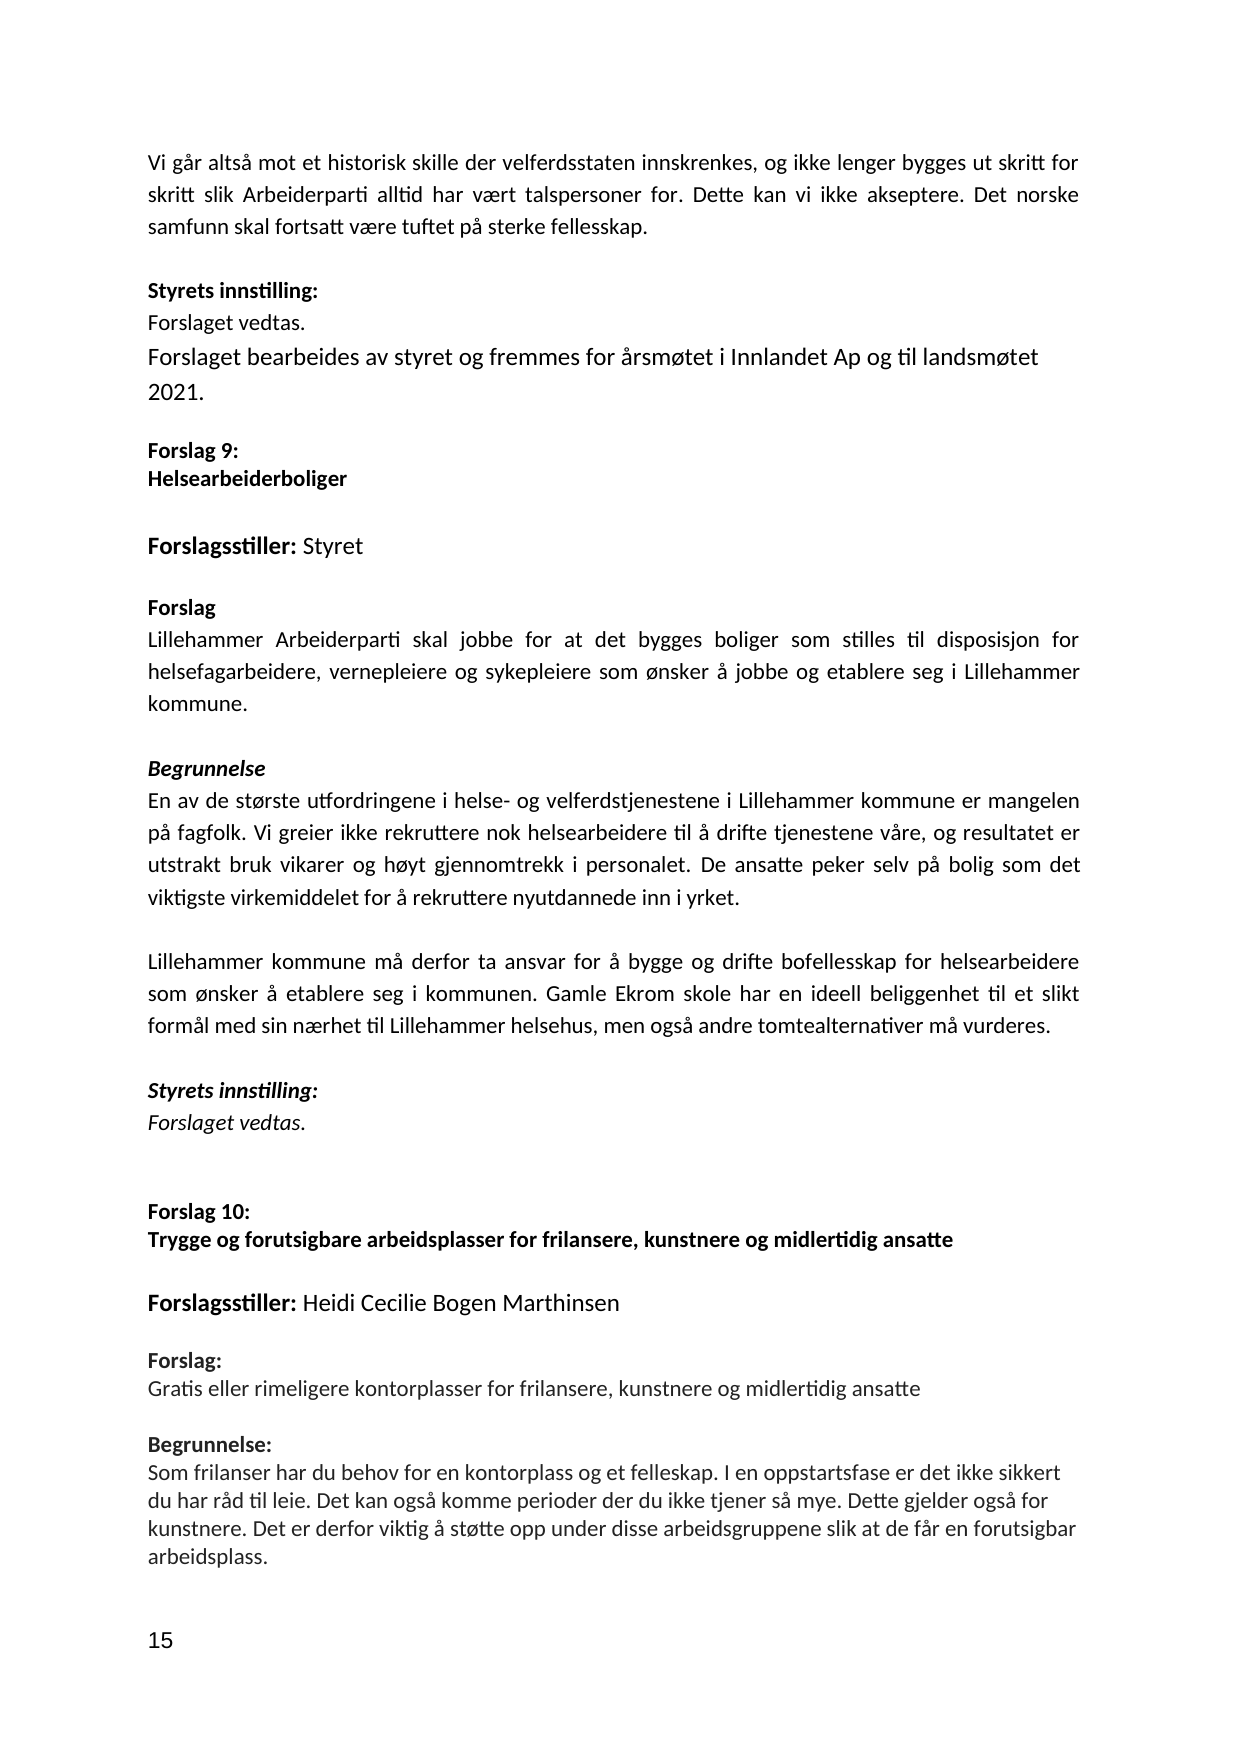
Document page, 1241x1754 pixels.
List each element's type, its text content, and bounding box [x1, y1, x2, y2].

subtitle Forslag 10: Trygge og forutsigbare arbeidsplasser for frilansere, kunstnere og midlertidig ansatte [148, 1197, 1093, 1253]
subtitle Forslag 9: Helsearbeiderboliger [148, 436, 1093, 492]
text Vi går altså mot et historisk skille der velferdsstaten innskrenkes, og ikke lenger bygges ut skritt for skritt slik Arbeiderparti alltid har vært talspersoner for. Dette kan vi ikke akseptere. Det norske samfunn skal fortsatt være tuftet på sterke fellesskap. [148, 148, 1081, 240]
text Forslagsstiller: Heidi Cecilie Bogen Marthinsen [148, 1288, 1093, 1318]
text Styrets innstilling: [148, 1076, 1081, 1104]
subtitle Begrunnelse [148, 754, 1093, 782]
text Lillehammer kommune må derfor ta ansvar for å bygge og drifte bofellesskap for helsearbeidere som ønsker å etablere seg i kommunen. Gamle Ekrom skole har en ideell beliggenhet til et slikt formål med sin nærhet til Lillehammer helsehus, men også andre tomtealternativer må vurderes. [148, 947, 1081, 1039]
text Forslag: [148, 1346, 1081, 1374]
text En av de største utfordringene i helse- og velferdstjenestene i Lillehammer kommune er mangelen på fagfolk. Vi greier ikke rekruttere nok helsearbeidere til å drifte tjenestene våre, og resultatet er utstrakt bruk vikarer og høyt gjennomtrekk i personalet. De ansatte peker selv på bolig som det viktigste virkemiddelet for å rekruttere nyutdannede inn i yrket. [148, 786, 1081, 911]
text Som frilanser har du behov for en kontorplass og et felleskap. I en oppstartsfase er det ikke sikkert du har råd til leie. Det kan også komme perioder der du ikke tjener så mye. Dette gjelder også for kunstnere. Det er derfor viktig å støtte opp under disse arbeidsgruppene slik at de får en forutsigbar arbeidsplass. [148, 1458, 1081, 1570]
text Forslaget vedtas. [148, 1108, 1081, 1136]
text Lillehammer Arbeiderparti skal jobbe for at det bygges boliger som stilles til disposisjon for helsefagarbeidere, vernepleiere og sykepleiere som ønsker å jobbe og etablere seg i Lillehammer kommune. [148, 625, 1081, 717]
text Forslaget vedtas. [148, 308, 1081, 337]
text Forslaget bearbeides av styret og fremmes for årsmøtet i Innlandet Ap og til landsmøtet 2021. [148, 341, 1093, 406]
subtitle Forslag [148, 593, 1093, 621]
text Styrets innstilling: [148, 276, 1081, 304]
text Gratis eller rimeligere kontorplasser for frilansere, kunstnere og midlertidig ansatte [148, 1374, 1081, 1402]
text Forslagsstiller: Styret [148, 530, 1093, 561]
text Begrunnelse: [148, 1430, 1081, 1458]
